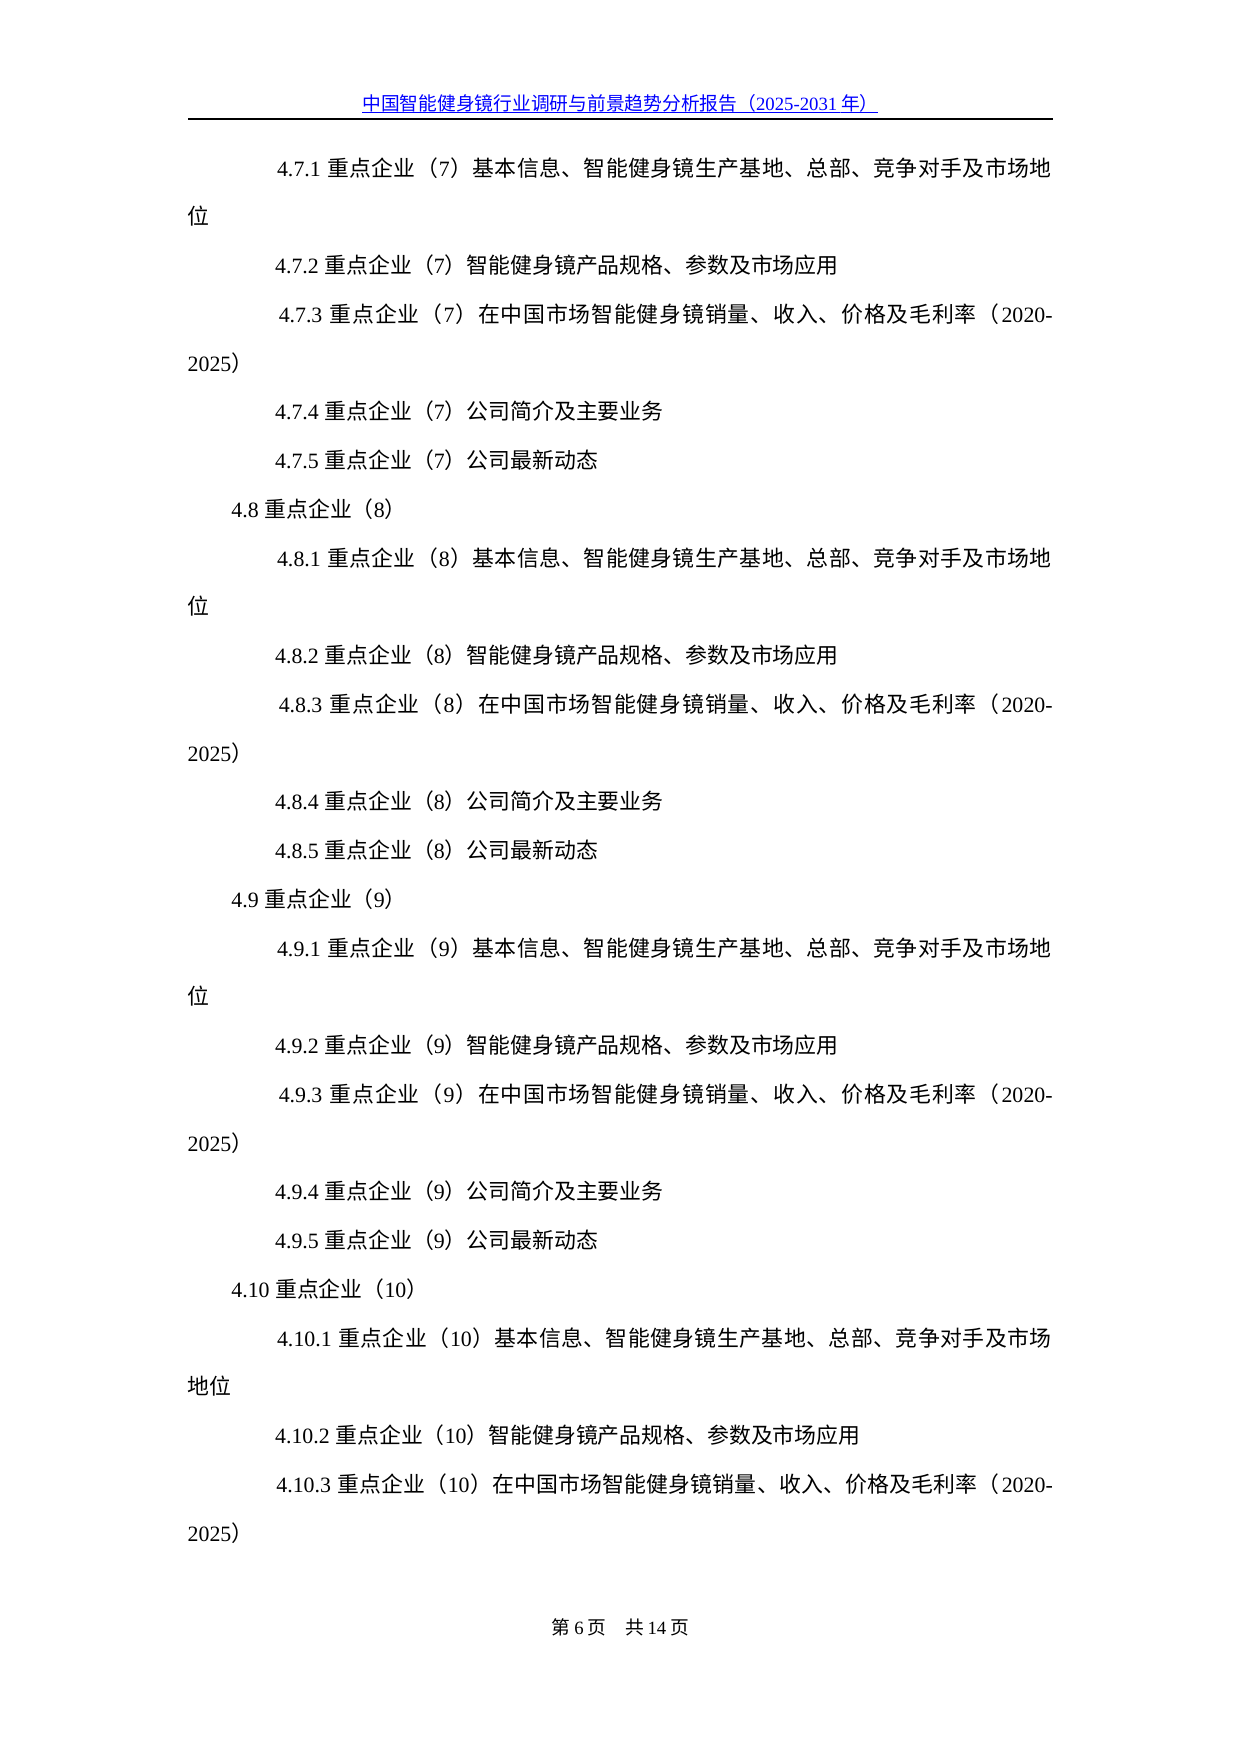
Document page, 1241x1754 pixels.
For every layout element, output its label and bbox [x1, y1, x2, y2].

text [187, 150, 1053, 1548]
